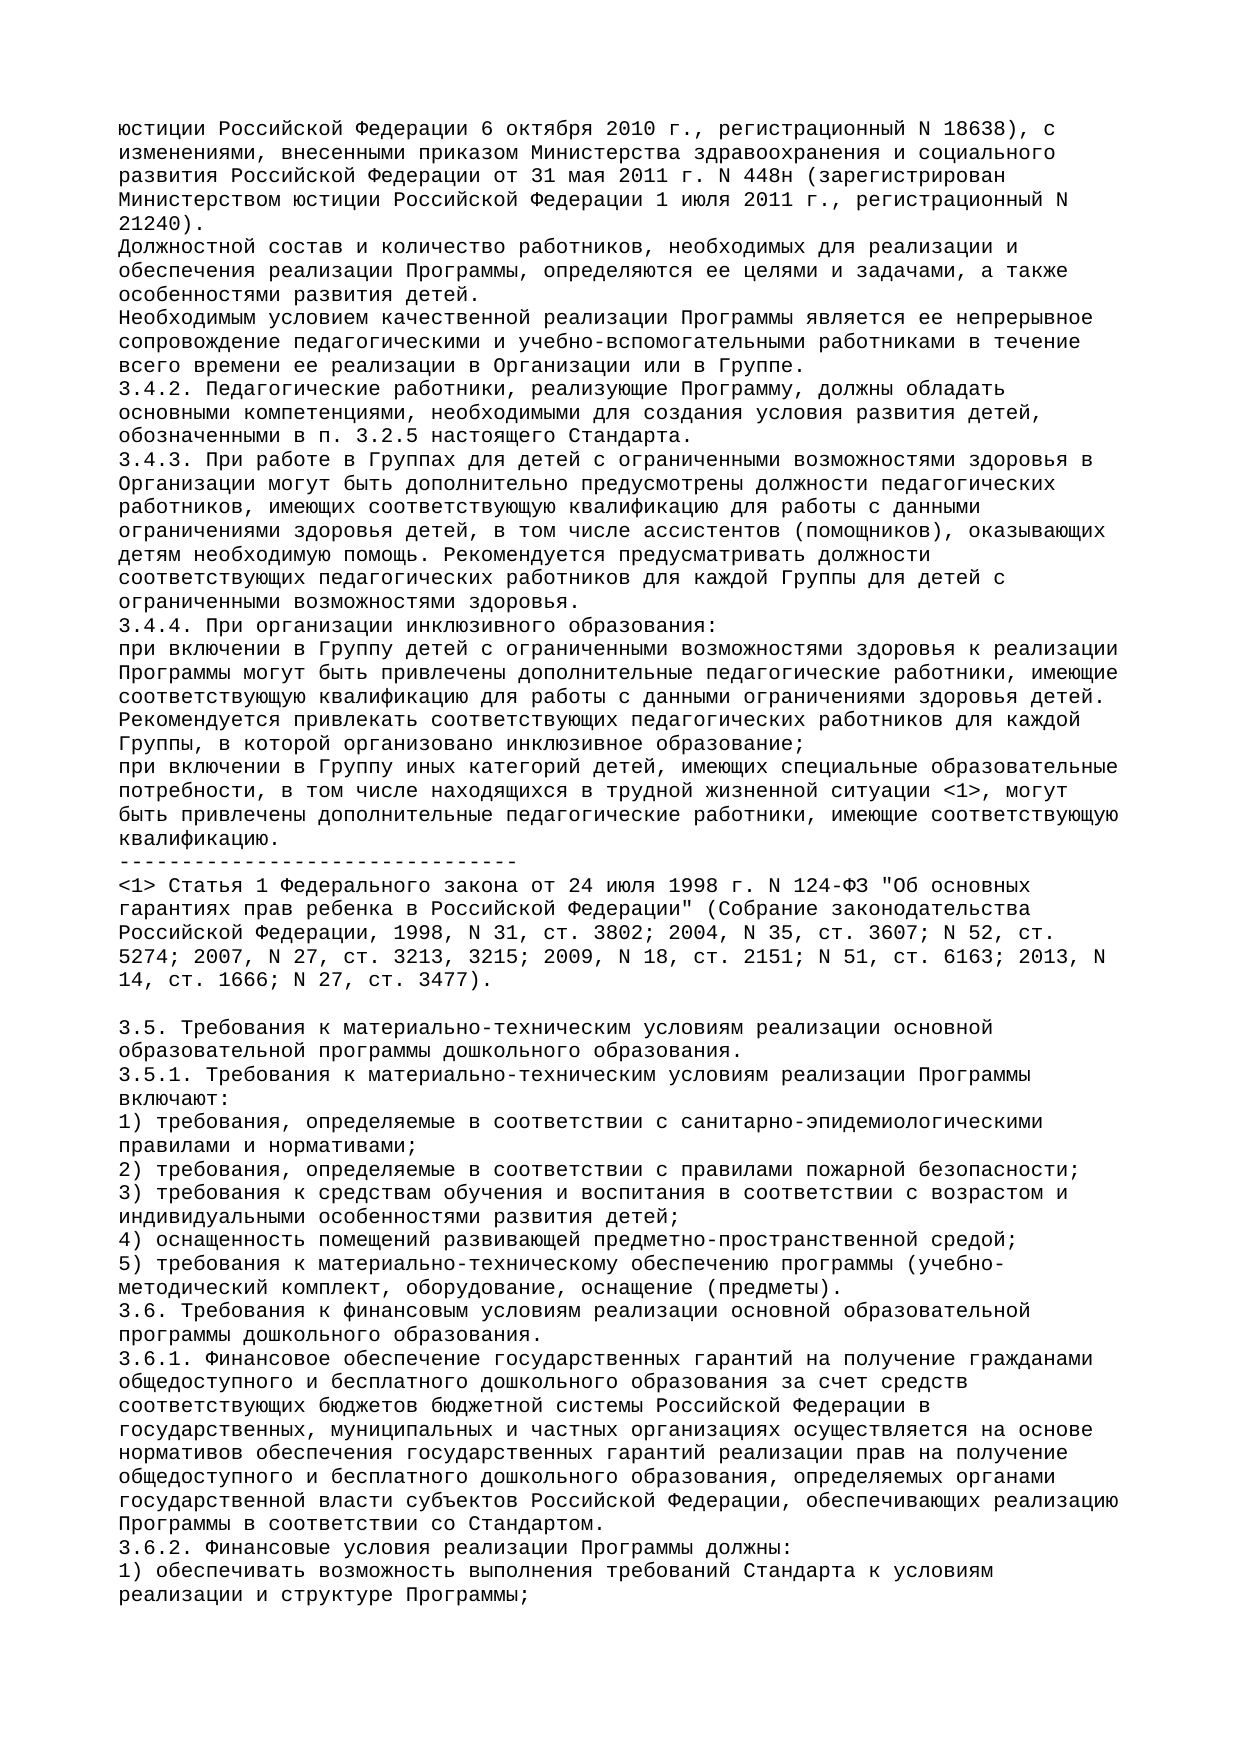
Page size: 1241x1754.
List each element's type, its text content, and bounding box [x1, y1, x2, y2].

text -------------------------------- [118, 851, 1122, 875]
text при включении в Группу иных категорий детей, имеющих специальные образовательные потребности, в том числе находящихся в трудной жизненной ситуации <1>, могут быть привлечены дополнительные педагогические работники, имеющие соответствующую квалификацию. [118, 757, 1122, 851]
text 2) требования, определяемые в соответствии с правилами пожарной безопасности; [118, 1158, 1122, 1182]
text 3.5. Требования к материально-техническим условиям реализации основной образовательной программы дошкольного образования. [118, 1017, 1122, 1064]
text Необходимым условием качественной реализации Программы является ее непрерывное сопровождение педагогическими и учебно-вспомогательными работниками в течение всего времени ее реализации в Организации или в Группе. [118, 307, 1122, 378]
text 3) требования к средствам обучения и воспитания в соответствии с возрастом и индивидуальными особенностями развития детей; [118, 1182, 1122, 1229]
text 5) требования к материально-техническому обеспечению программы (учебно-методический комплект, оборудование, оснащение (предметы). [118, 1253, 1122, 1300]
text 3.4.2. Педагогические работники, реализующие Программу, должны обладать основными компетенциями, необходимыми для создания условия развития детей, обозначенными в п. 3.2.5 настоящего Стандарта. [118, 378, 1122, 449]
text 3.6. Требования к финансовым условиям реализации основной образовательной программы дошкольного образования. [118, 1300, 1122, 1348]
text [118, 118, 1122, 236]
text 1) обеспечивать возможность выполнения требований Стандарта к условиям реализации и структуре Программы; [118, 1561, 1122, 1608]
text при включении в Группу детей с ограниченными возможностями здоровья к реализации Программы могут быть привлечены дополнительные педагогические работники, имеющие соответствующую квалификацию для работы с данными ограничениями здоровья детей. Рекомендуется привлекать соответствующих педагогических работников для каждой Группы, в которой организовано инклюзивное образование; [118, 638, 1122, 757]
text 1) требования, определяемые в соответствии с санитарно-эпидемиологическими правилами и нормативами; [118, 1111, 1122, 1158]
text 3.6.2. Финансовые условия реализации Программы должны: [118, 1537, 1122, 1561]
text Должностной состав и количество работников, необходимых для реализации и обеспечения реализации Программы, определяются ее целями и задачами, а также особенностями развития детей. [118, 236, 1122, 307]
text 3.6.1. Финансовое обеспечение государственных гарантий на получение гражданами общедоступного и бесплатного дошкольного образования за счет средств соответствующих бюджетов бюджетной системы Российской Федерации в государственных, муниципальных и частных организациях осуществляется на основе нормативов обеспечения государственных гарантий реализации прав на получение общедоступного и бесплатного дошкольного образования, определяемых органами государственной власти субъектов Российской Федерации, обеспечивающих реализацию Программы в соответствии со Стандартом. [118, 1348, 1122, 1537]
text 3.4.3. При работе в Группах для детей с ограниченными возможностями здоровья в Организации могут быть дополнительно предусмотрены должности педагогических работников, имеющих соответствующую квалификацию для работы с данными ограничениями здоровья детей, в том числе ассистентов (помощников), оказывающих детям необходимую помощь. Рекомендуется предусматривать должности соответствующих педагогических работников для каждой Группы для детей с ограниченными возможностями здоровья. [118, 449, 1122, 615]
text 3.4.4. При организации инклюзивного образования: [118, 615, 1122, 638]
text <1> Статья 1 Федерального закона от 24 июля 1998 г. N 124-ФЗ "Об основных гарантиях прав ребенка в Российской Федерации" (Собрание законодательства Российской Федерации, 1998, N 31, ст. 3802; 2004, N 35, ст. 3607; N 52, ст. 5274; 2007, N 27, ст. 3213, 3215; 2009, N 18, ст. 2151; N 51, ст. 6163; 2013, N 14, ст. 1666; N 27, ст. 3477). [118, 875, 1122, 993]
text 3.5.1. Требования к материально-техническим условиям реализации Программы включают: [118, 1064, 1122, 1111]
text 4) оснащенность помещений развивающей предметно-пространственной средой; [118, 1229, 1122, 1253]
